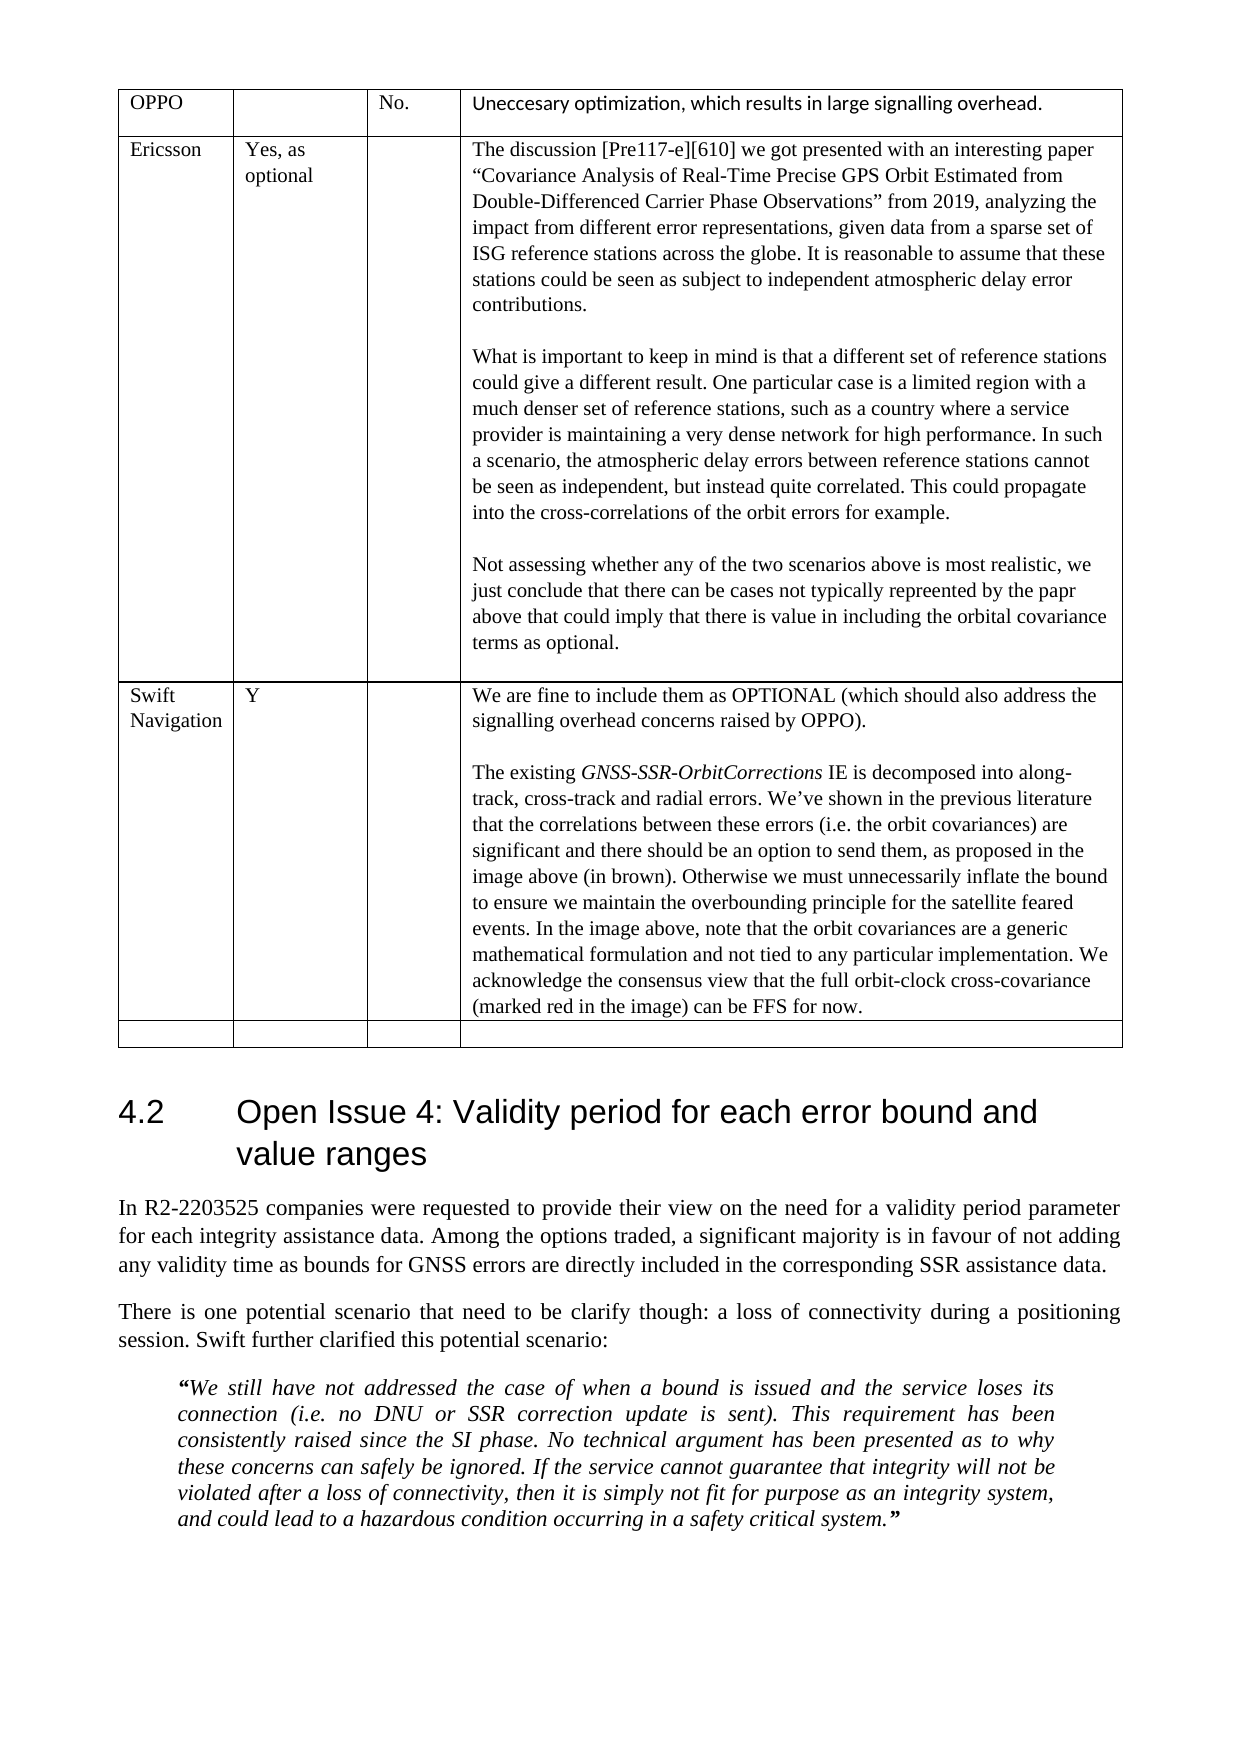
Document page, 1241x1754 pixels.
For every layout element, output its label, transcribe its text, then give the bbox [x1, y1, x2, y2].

text There is one potential scenario that need to be clarify though: a loss of connectivity during a positioning session. Swift further clarified this potential scenario: [118, 1298, 1122, 1353]
table_cell [119, 1021, 233, 1047]
table_cell We are fine to include them as OPTIONAL (which should also address the signalling overhead concerns raised by OPPO). The existing GNSS-SSR-OrbitCorrections IE is decomposed into along-track, cross-track and radial errors. We’ve shown in the previous literature that the correlations between these errors (i.e. the orbit covariances) are significant and there should be an option to send them, as proposed in the image above (in brown). Otherwise we must unnecessarily inflate the bound to ensure we maintain the overbounding principle for the satellite feared events. In the image above, note that the orbit covariances are a generic mathematical formulation and not tied to any particular implementation. We acknowledge the consensus view that the full orbit-clock cross-covariance (marked red in the image) can be FFS for now. [461, 683, 1122, 1020]
table_cell The discussion [Pre117-e][610] we got presented with an interesting paper “Covariance Analysis of Real-Time Precise GPS Orbit Estimated from Double-Differenced Carrier Phase Observations” from 2019, analyzing the impact from different error representations, given data from a sparse set of ISG reference stations across the globe. It is reasonable to assume that these stations could be seen as subject to independent atmospheric delay error contributions. What is important to keep in mind is that a different set of reference stations could give a different result. One particular case is a limited region with a much denser set of reference stations, such as a country where a service provider is maintaining a very dense network for high performance. In such a scenario, the atmospheric delay errors between reference stations cannot be seen as independent, but instead quite correlated. This could propagate into the cross-correlations of the orbit errors for example. Not assessing whether any of the two scenarios above is most realistic, we just conclude that there can be cases not typically repreented by the papr above that could imply that there is value in including the orbital covariance terms as optional. [461, 137, 1122, 681]
table_cell [461, 1021, 1122, 1047]
table_cell [234, 1021, 367, 1047]
table_cell [368, 137, 460, 681]
list “We still have not addressed the case of when a bound is issued and the service loses its connection (i.e. no DNU or SSR correction update is sent). This requirement has been consistently raised since the SI phase. No technical argument has been presented as to why these concerns can safely be ignored. If the service cannot guarantee that integrity will not be violated after a loss of connectivity, then it is simply not fit for purpose as an integrity system, and could lead to a hazardous condition occurring in a safety critical system.” [177, 1374, 1058, 1532]
table_cell Yes, as optional [234, 137, 367, 681]
text In R2-2203525 companies were requested to provide their view on the need for a validity period parameter for each integrity assistance data. Among the options traded, a significant majority is in favour of not adding any validity time as bounds for GNSS errors are directly included in the corresponding SSR assistance data. [118, 1194, 1122, 1277]
table_cell [368, 1021, 460, 1047]
table_cell OPPO [119, 90, 233, 136]
subtitle 4.2 Open Issue 4: Validity period for each error bound and value ranges [118, 1092, 1122, 1172]
table_cell Y [234, 683, 367, 1020]
table_cell Swift Navigation [119, 683, 233, 1020]
table_cell [234, 90, 367, 136]
table_cell [368, 683, 460, 1020]
table_cell No. [368, 90, 460, 136]
table_cell Ericsson [119, 137, 233, 681]
table_cell Uneccesary optimization, which results in large signalling overhead. [461, 90, 1122, 136]
